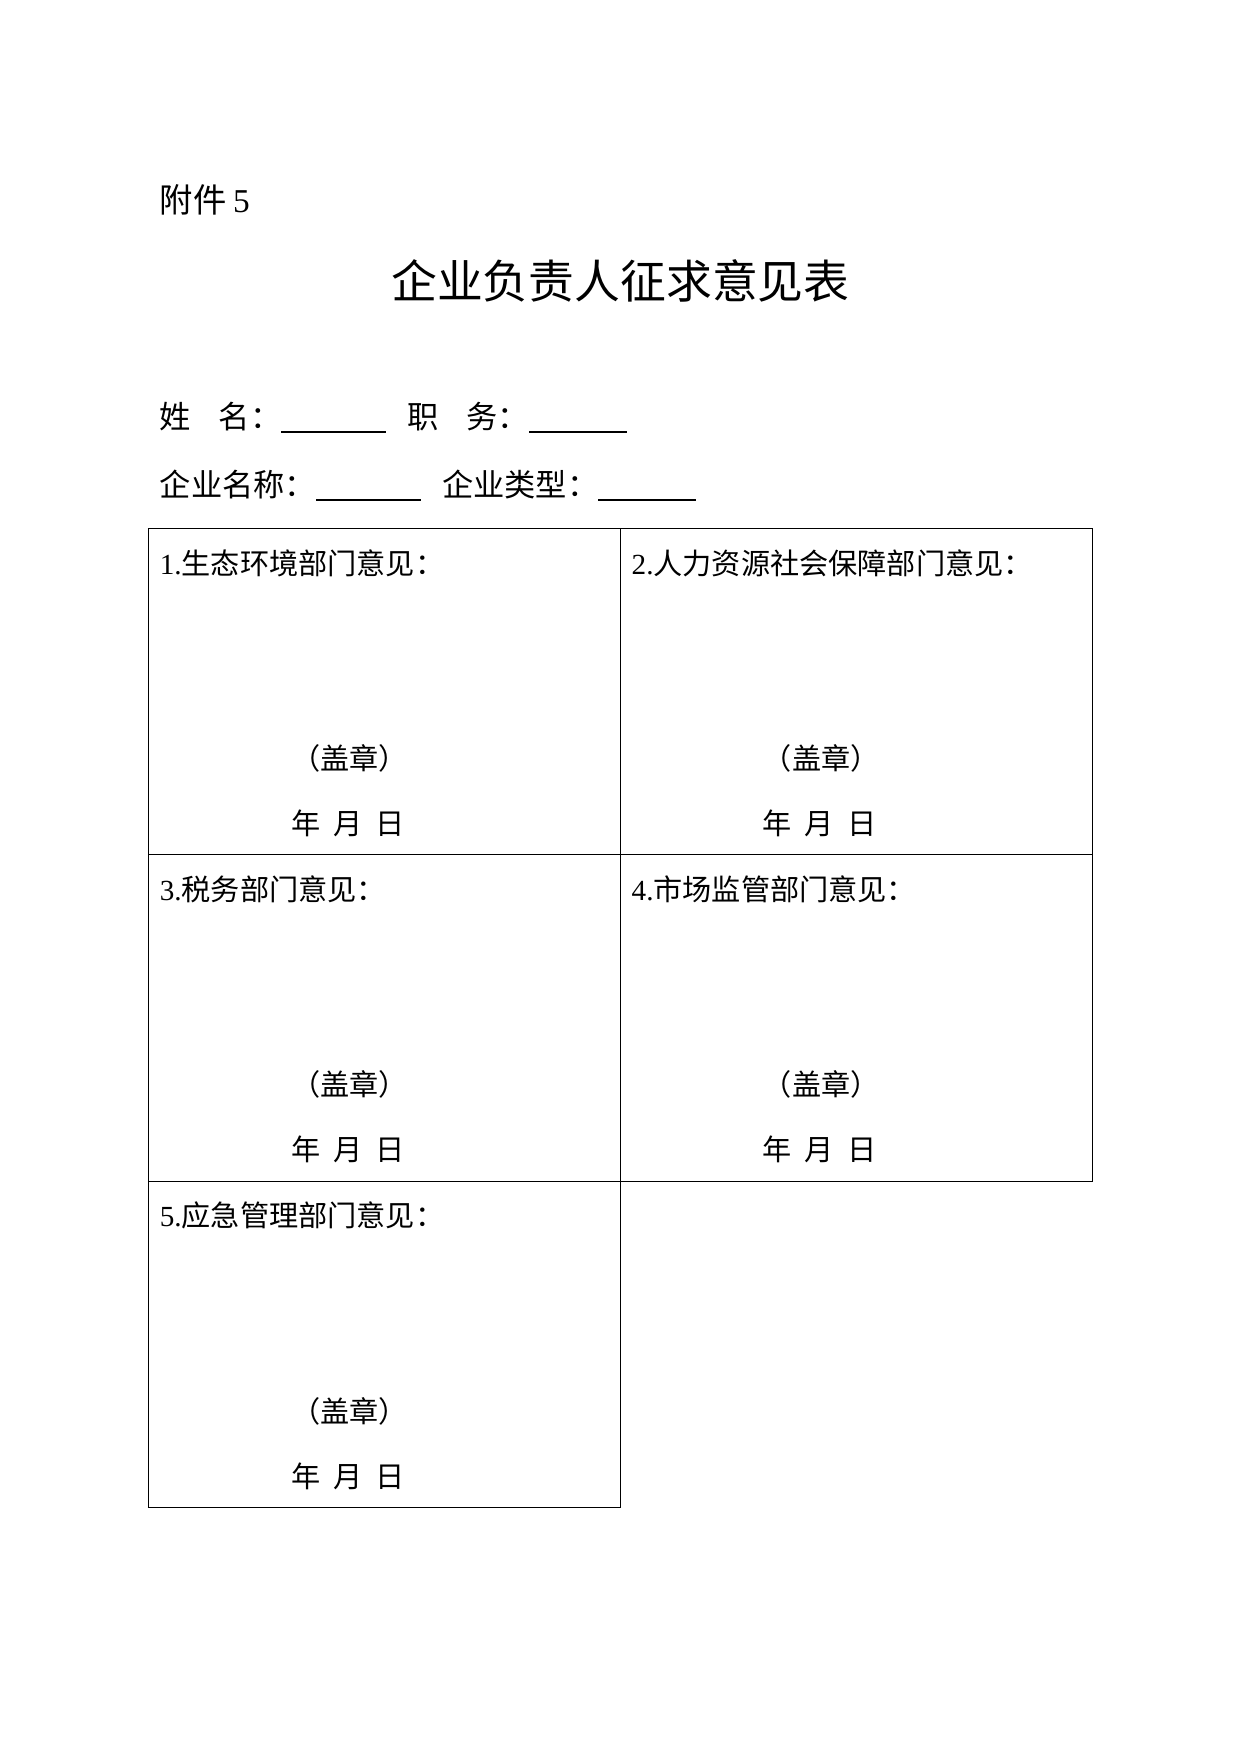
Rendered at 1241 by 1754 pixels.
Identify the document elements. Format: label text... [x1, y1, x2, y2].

table_cell 4.市场监管部门意见： （盖章） 年 月 日 [621, 855, 1092, 1181]
table_cell 3.税务部门意见： （盖章） 年 月 日 [149, 855, 620, 1181]
table_header 1.生态环境部门意见： （盖章） 年 月 日 [149, 529, 620, 854]
text 企业负责人征求意见表 [159, 230, 1081, 327]
text 企业名称： 企业类型： [159, 460, 1081, 506]
text 姓 名： 职 务： [159, 392, 1081, 438]
table_cell 5.应急管理部门意见： （盖章） 年 月 日 [149, 1182, 620, 1507]
table_header 2.人力资源社会保障部门意见： （盖章） 年 月 日 [621, 529, 1092, 854]
text 附件5 [159, 165, 1081, 230]
